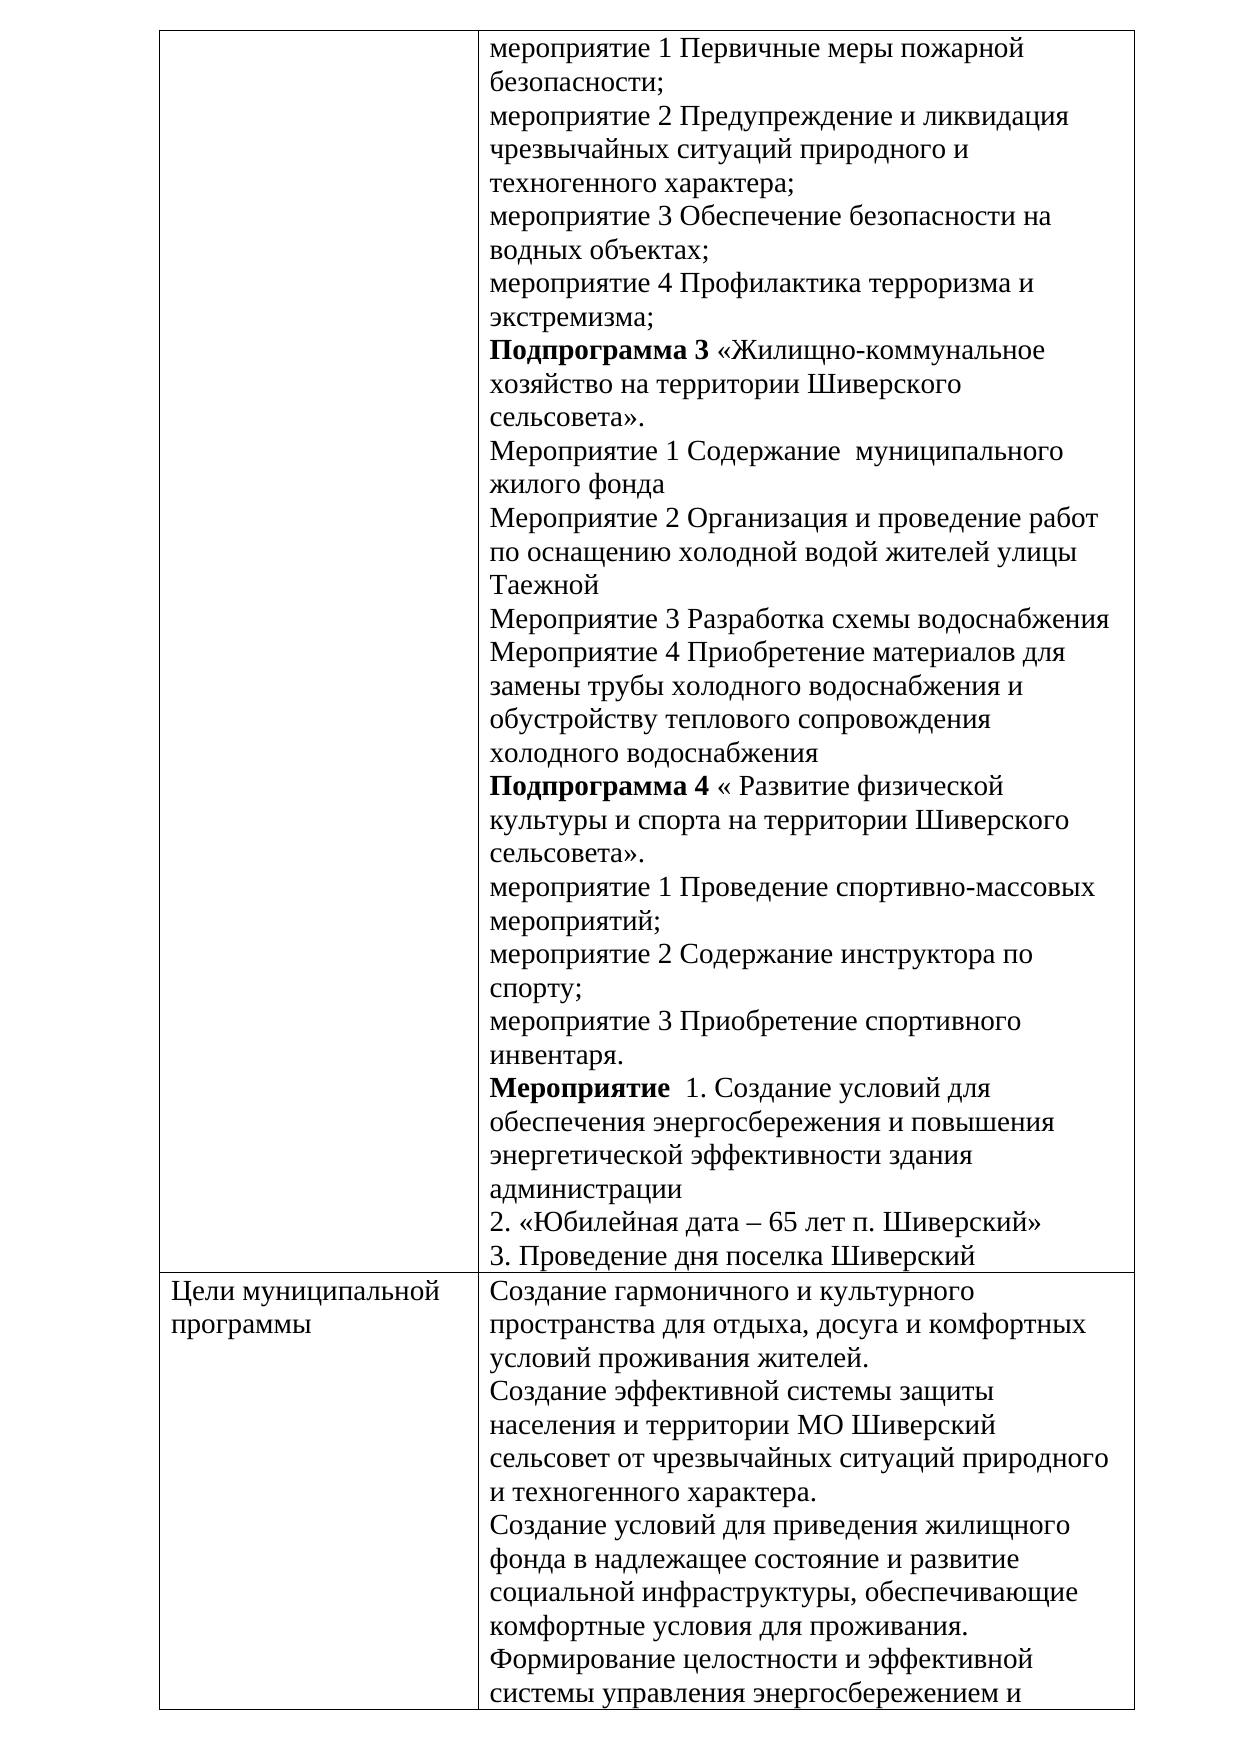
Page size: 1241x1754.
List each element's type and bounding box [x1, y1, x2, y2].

table_cell [479, 31, 1134, 1272]
table_cell [479, 1273, 1134, 1709]
table_cell [160, 31, 478, 1272]
table_cell [160, 1273, 478, 1709]
